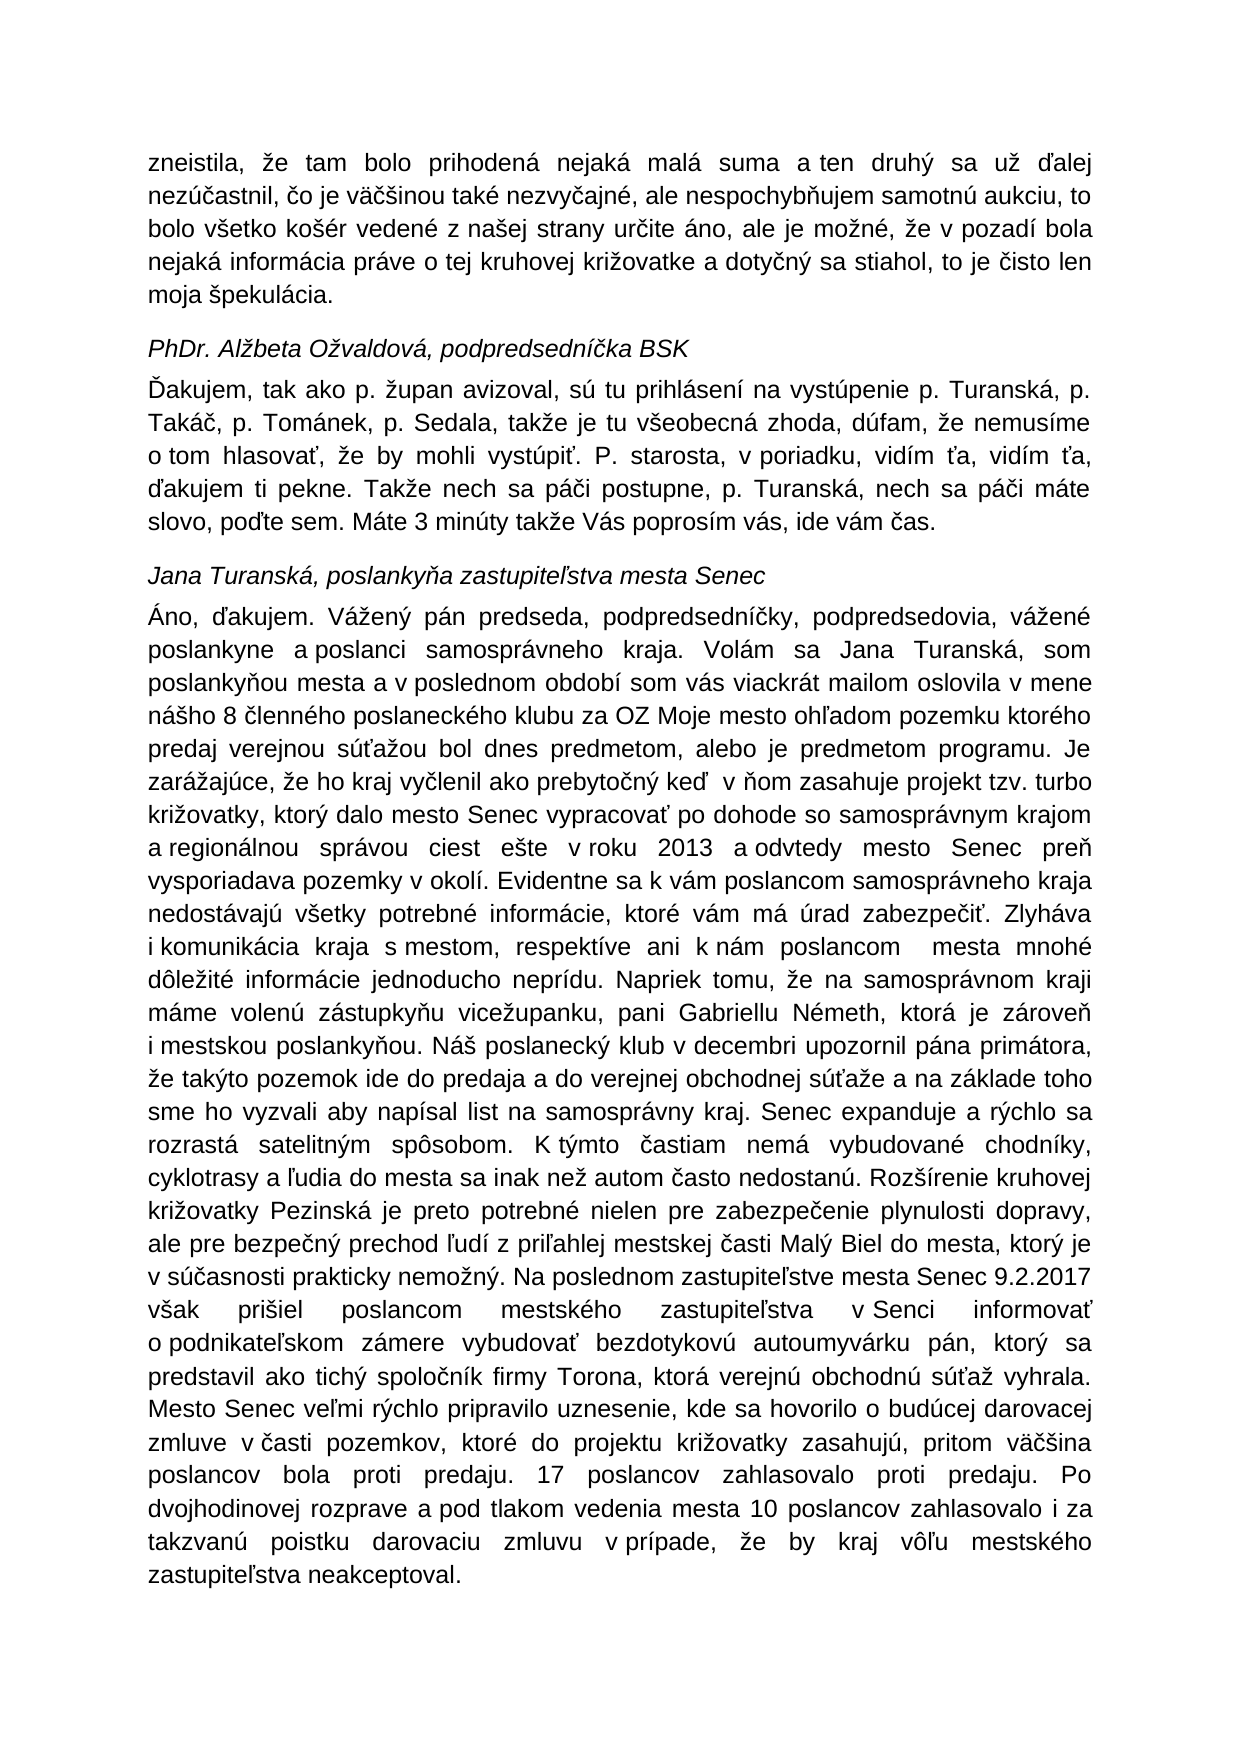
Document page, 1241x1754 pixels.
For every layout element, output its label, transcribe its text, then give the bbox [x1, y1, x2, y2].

text Áno, ďakujem. Vážený pán predseda, podpredsedníčky, podpredsedovia, vážené poslankyne a poslanci samosprávneho kraja. Volám sa Jana Turanská, som poslankyňou mesta a v poslednom období som vás viackrát mailom oslovila v mene nášho 8 členného poslaneckého klubu za OZ Moje mesto ohľadom pozemku ktorého predaj verejnou súťažou bol dnes predmetom, alebo je predmetom programu. Je zarážajúce, že ho kraj vyčlenil ako prebytočný keď v ňom zasahuje projekt tzv. turbo križovatky, ktorý dalo mesto Senec vypracovať po dohode so samosprávnym krajom a regionálnou správou ciest ešte v roku 2013 a odvtedy mesto Senec preň vysporiadava pozemky v okolí. Evidentne sa k vám poslancom samosprávneho kraja nedostávajú všetky potrebné informácie, ktoré vám má úrad zabezpečiť. Zlyháva i komunikácia kraja s mestom, respektíve ani k nám poslancom mesta mnohé dôležité informácie jednoducho neprídu. Napriek tomu, že na samosprávnom kraji máme volenú zástupkyňu vicežupanku, pani Gabriellu Németh, ktorá je zároveň i mestskou poslankyňou. Náš poslanecký klub v decembri upozornil pána primátora, že takýto pozemok ide do predaja a do verejnej obchodnej súťaže a na základe toho sme ho vyzvali aby napísal list na samosprávny kraj. Senec expanduje a rýchlo sa rozrastá satelitným spôsobom. K týmto častiam nemá vybudované chodníky, cyklotrasy a ľudia do mesta sa inak než autom často nedostanú. Rozšírenie kruhovej križovatky Pezinská je preto potrebné nielen pre zabezpečenie plynulosti dopravy, ale pre bezpečný prechod ľudí z priľahlej mestskej časti Malý Biel do mesta, ktorý je v súčasnosti prakticky nemožný. Na poslednom zastupiteľstve mesta Senec 9.2.2017 však prišiel poslancom mestského zastupiteľstva v Senci informovať o podnikateľskom zámere vybudovať bezdotykovú autoumyvárku pán, ktorý sa predstavil ako tichý spoločník firmy Torona, ktorá verejnú obchodnú súťaž vyhrala. Mesto Senec veľmi rýchlo pripravilo uznesenie, kde sa hovorilo o budúcej darovacej zmluve v časti pozemkov, ktoré do projektu križovatky zasahujú, pritom väčšina poslancov bola proti predaju. 17 poslancov zahlasovalo proti predaju. Po dvojhodinovej rozprave a pod tlakom vedenia mesta 10 poslancov zahlasovalo i za takzvanú poistku darovaciu zmluvu v prípade, že by kraj vôľu mestského zastupiteľstva neakceptoval. [148, 602, 1093, 1588]
text Jana Turanská, poslankyňa zastupiteľstva mesta Senec [148, 561, 1093, 589]
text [148, 148, 1093, 308]
text Ďakujem, tak ako p. župan avizoval, sú tu prihlásení na vystúpenie p. Turanská, p. Takáč, p. Tománek, p. Sedala, takže je tu všeobecná zhoda, dúfam, že nemusíme o tom hlasovať, že by mohli vystúpiť. P. starosta, v poriadku, vidím ťa, vidím ťa, ďakujem ti pekne. Takže nech sa páči postupne, p. Turanská, nech sa páči máte slovo, poďte sem. Máte 3 minúty takže Vás poprosím vás, ide vám čas. [148, 375, 1093, 536]
text PhDr. Alžbeta Ožvaldová, podpredsedníčka BSK [148, 333, 1093, 362]
